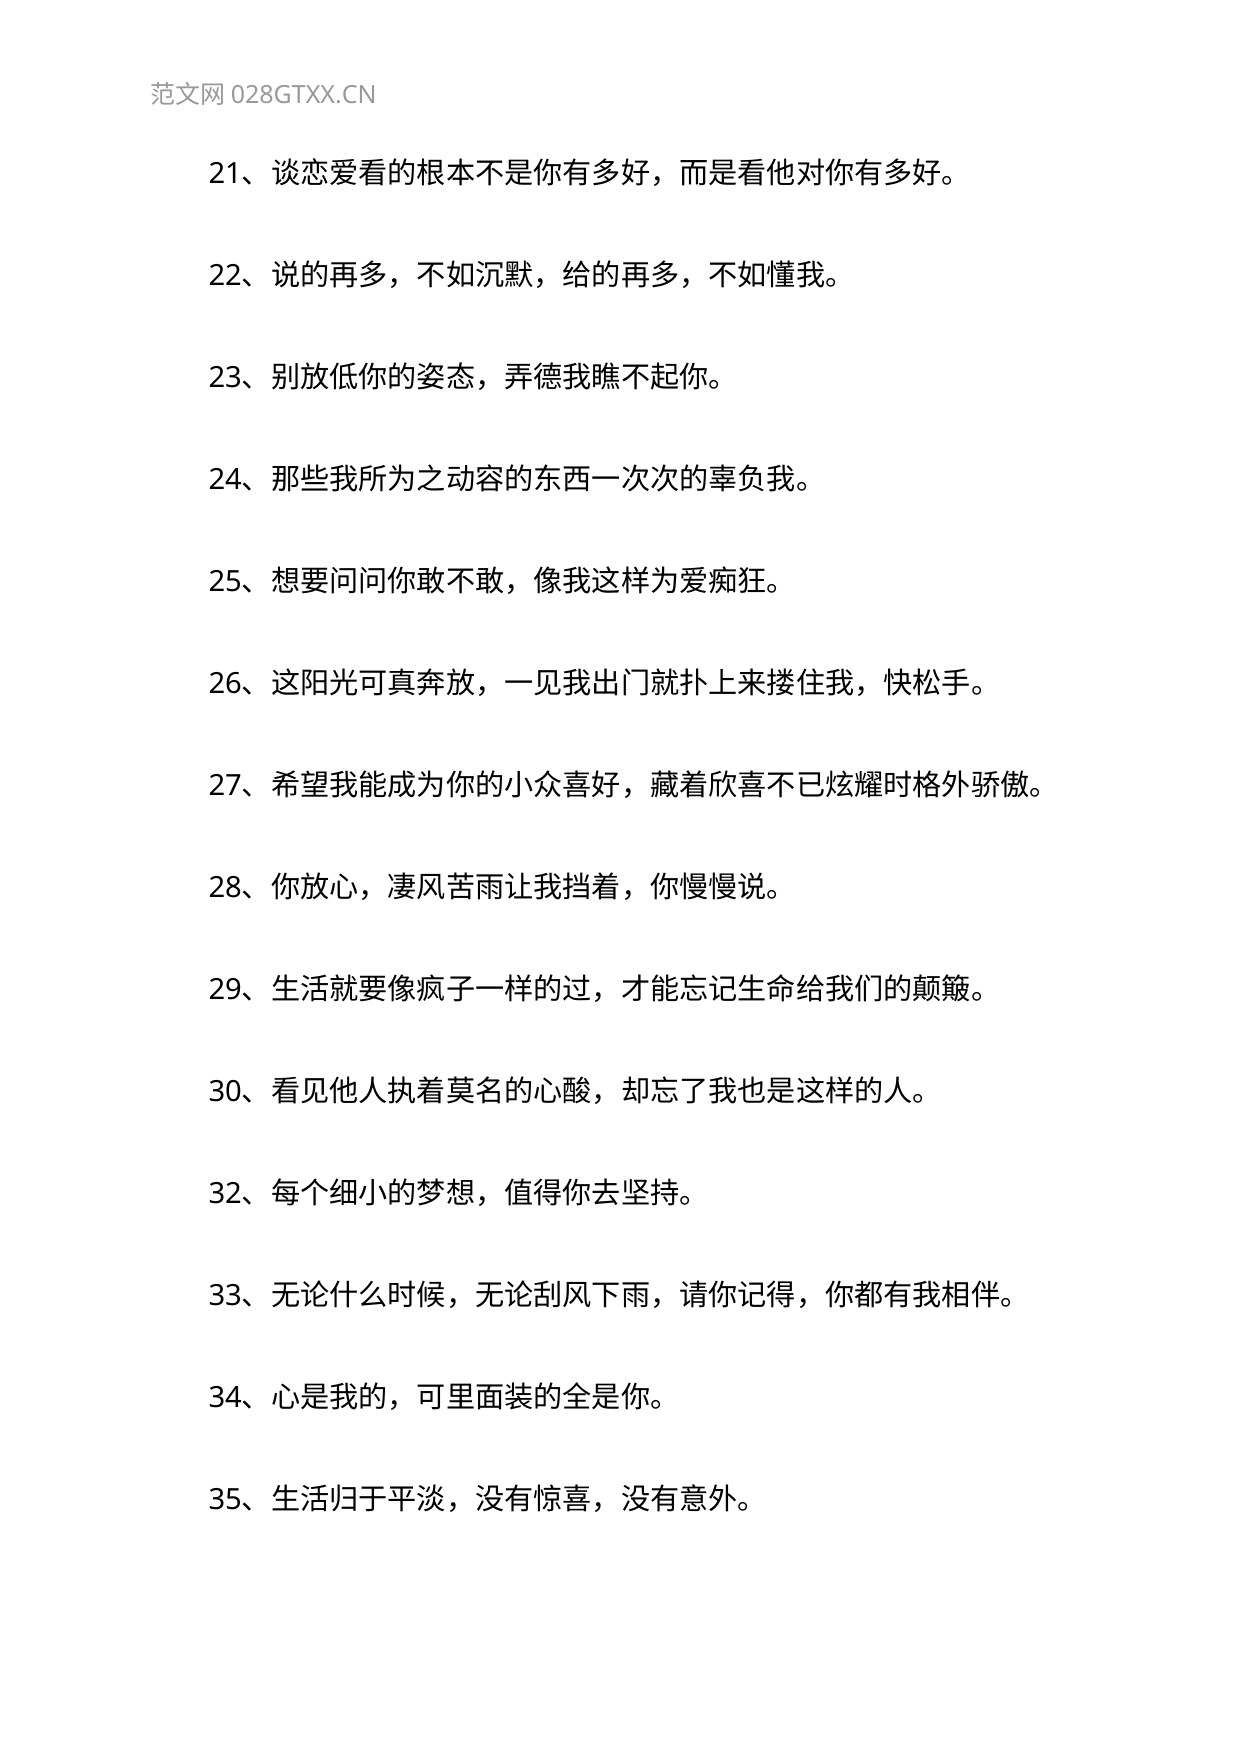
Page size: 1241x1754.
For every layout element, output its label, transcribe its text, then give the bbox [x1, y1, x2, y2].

text 25、想要问问你敢不敢，像我这样为爱痴狂。 [150, 558, 1090, 600]
text 28、你放心，凄风苦雨让我挡着，你慢慢说。 [150, 864, 1090, 906]
text 23、别放低你的姿态，弄德我瞧不起你。 [150, 354, 1090, 396]
text 24、那些我所为之动容的东西一次次的辜负我。 [150, 456, 1090, 498]
text 35、生活归于平淡，没有惊喜，没有意外。 [150, 1476, 1090, 1518]
text 26、这阳光可真奔放，一见我出门就扑上来搂住我，快松手。 [150, 660, 1090, 702]
text 30、看见他人执着莫名的心酸，却忘了我也是这样的人。 [150, 1068, 1090, 1110]
text 32、每个细小的梦想，值得你去坚持。 [150, 1170, 1090, 1212]
text 34、心是我的，可里面装的全是你。 [150, 1374, 1090, 1416]
text 33、无论什么时候，无论刮风下雨，请你记得，你都有我相伴。 [150, 1272, 1090, 1314]
text 29、生活就要像疯子一样的过，才能忘记生命给我们的颠簸。 [150, 966, 1090, 1008]
text 21、谈恋爱看的根本不是你有多好，而是看他对你有多好。 [150, 150, 1090, 192]
text 27、希望我能成为你的小众喜好，藏着欣喜不已炫耀时格外骄傲。 [150, 762, 1090, 804]
text 22、说的再多，不如沉默，给的再多，不如懂我。 [150, 252, 1090, 294]
